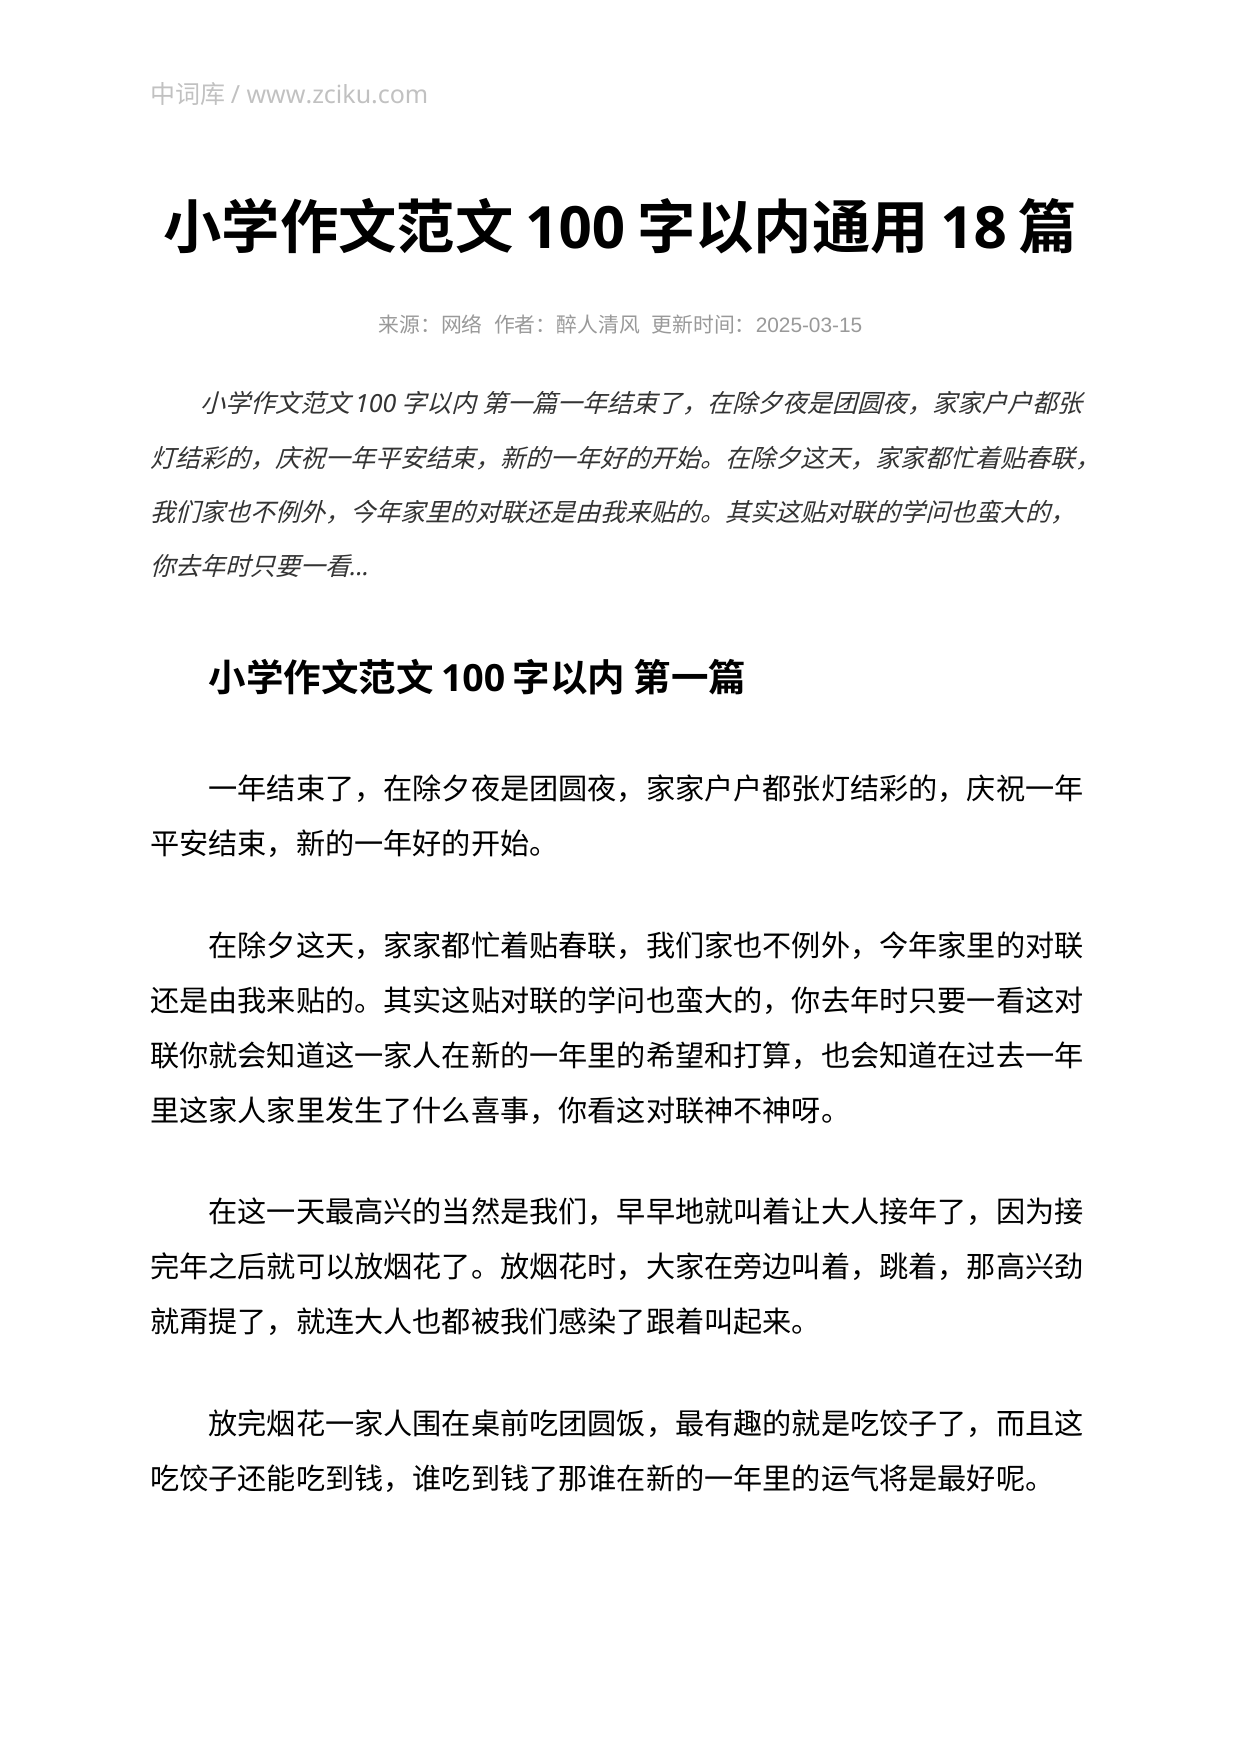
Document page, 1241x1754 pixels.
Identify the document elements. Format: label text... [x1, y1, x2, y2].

text 在除夕这天，家家都忙着贴春联，我们家也不例外，今年家里的对联还是由我来贴的。其实这贴对联的学问也蛮大的，你去年时只要一看这对联你就会知道这一家人在新的一年里的希望和打算，也会知道在过去一年里这家人家里发生了什么喜事，你看这对联神不神呀。 [150, 922, 1090, 1129]
text 来源：网络 作者：醉人清风 更新时间：2025-03-15 [150, 313, 1090, 337]
text 小学作文范文100字以内 第一篇一年结束了，在除夕夜是团圆夜，家家户户都张灯结彩的，庆祝一年平安结束，新的一年好的开始。在除夕这天，家家都忙着贴春联，我们家也不例外，今年家里的对联还是由我来贴的。其实这贴对联的学问也蛮大的，你去年时只要一看... [150, 384, 1090, 583]
text 在这一天最高兴的当然是我们，早早地就叫着让大人接年了，因为接完年之后就可以放烟花了。放烟花时，大家在旁边叫着，跳着，那高兴劲就甭提了，就连大人也都被我们感染了跟着叫起来。 [150, 1189, 1090, 1341]
subtitle 小学作文范文100字以内通用18篇 [150, 181, 1090, 266]
text 一年结束了，在除夕夜是团圆夜，家家户户都张灯结彩的，庆祝一年平安结束，新的一年好的开始。 [150, 766, 1090, 863]
text 放完烟花一家人围在桌前吃团圆饭，最有趣的就是吃饺子了，而且这吃饺子还能吃到钱，谁吃到钱了那谁在新的一年里的运气将是最好呢。 [150, 1400, 1090, 1498]
text 小学作文范文100字以内 第一篇 [150, 648, 1090, 703]
